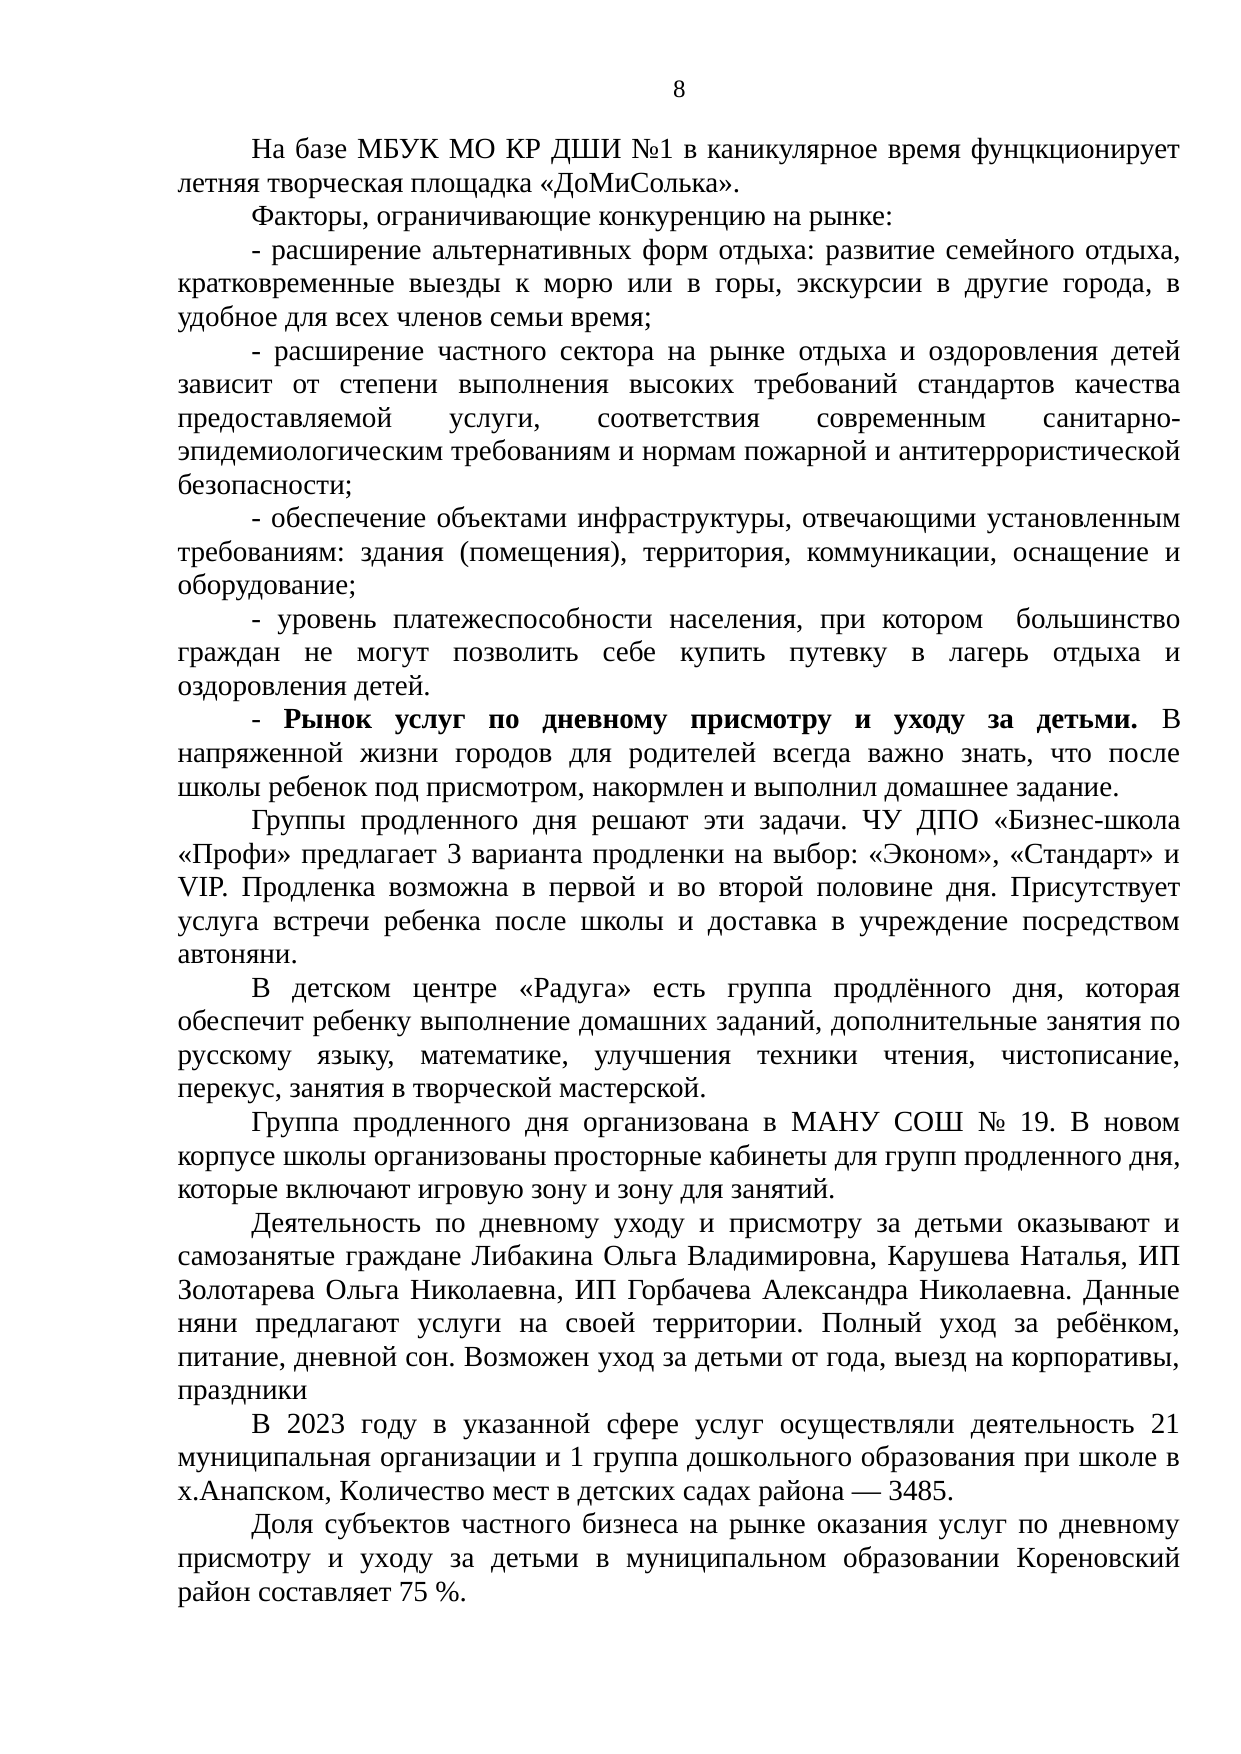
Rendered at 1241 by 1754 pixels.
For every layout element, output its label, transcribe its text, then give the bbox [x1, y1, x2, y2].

text Группа продленного дня организована в МАНУ СОШ № 19. В новом корпусе школы организованы просторные кабинеты для групп продленного дня, которые включают игровую зону и зону для занятий. [177, 1104, 1181, 1205]
text Группы продленного дня решают эти задачи. ЧУ ДПО «Бизнес-школа «Профи» предлагает 3 варианта продленки на выбор: «Эконом», «Стандарт» и VIP. Продленка возможна в первой и во второй половине дня. Присутствует услуга встречи ребенка после школы и доставка в учреждение посредством автоняни. [177, 802, 1181, 970]
text Факторы, ограничивающие конкуренцию на рынке: [177, 198, 1181, 232]
text В 2023 году в указанной сфере услуг осуществляли деятельность 21 муниципальная организации и 1 группа дошкольного образования при школе в х.Анапском, Количество мест в детских садах района — 3485. [177, 1406, 1181, 1507]
text - расширение альтернативных форм отдыха: развитие семейного отдыха, кратковременные выезды к морю или в горы, экскурсии в другие города, в удобное для всех членов семьи время; [177, 232, 1181, 333]
text - обеспечение объектами инфраструктуры, отвечающими установленным требованиям: здания (помещения), территория, коммуникации, оснащение и оборудование; [177, 500, 1181, 601]
text Деятельность по дневному уходу и присмотру за детьми оказывают и самозанятые граждане Либакина Ольга Владимировна, Карушева Наталья, ИП Золотарева Ольга Николаевна, ИП Горбачева Александра Николаевна. Данные няни предлагают услуги на своей территории. Полный уход за ребёнком, питание, дневной сон. Возможен уход за детьми от года, выезд на корпоративы, праздники [177, 1205, 1181, 1406]
text Доля субъектов частного бизнеса на рынке оказания услуг по дневному присмотру и уходу за детьми в муниципальном образовании Кореновский район составляет 75 %. [177, 1507, 1181, 1607]
text В детском центре «Радуга» есть группа продлённого дня, которая обеспечит ребенку выполнение домашних заданий, дополнительные занятия по русскому языку, математике, улучшения техники чтения, чистописание, перекус, занятия в творческой мастерской. [177, 970, 1181, 1104]
text - Рынок услуг по дневному присмотру и уходу за детьми. В напряженной жизни городов для родителей всегда важно знать, что после школы ребенок под присмотром, накормлен и выполнил домашнее задание. [177, 702, 1181, 802]
text На базе МБУК МО КР ДШИ №1 в каникулярное время фунцкционирует летняя творческая площадка «ДоМиСолька». [177, 131, 1181, 198]
text - уровень платежеспособности населения, при котором большинство граждан не могут позволить себе купить путевку в лагерь отдыха и оздоровления детей. [177, 601, 1181, 702]
text - расширение частного сектора на рынке отдыха и оздоровления детей зависит от степени выполнения высоких требований стандартов качества предоставляемой услуги, соответствия современным санитарно-эпидемиологическим требованиям и нормам пожарной и антитеррористической безопасности; [177, 333, 1181, 500]
